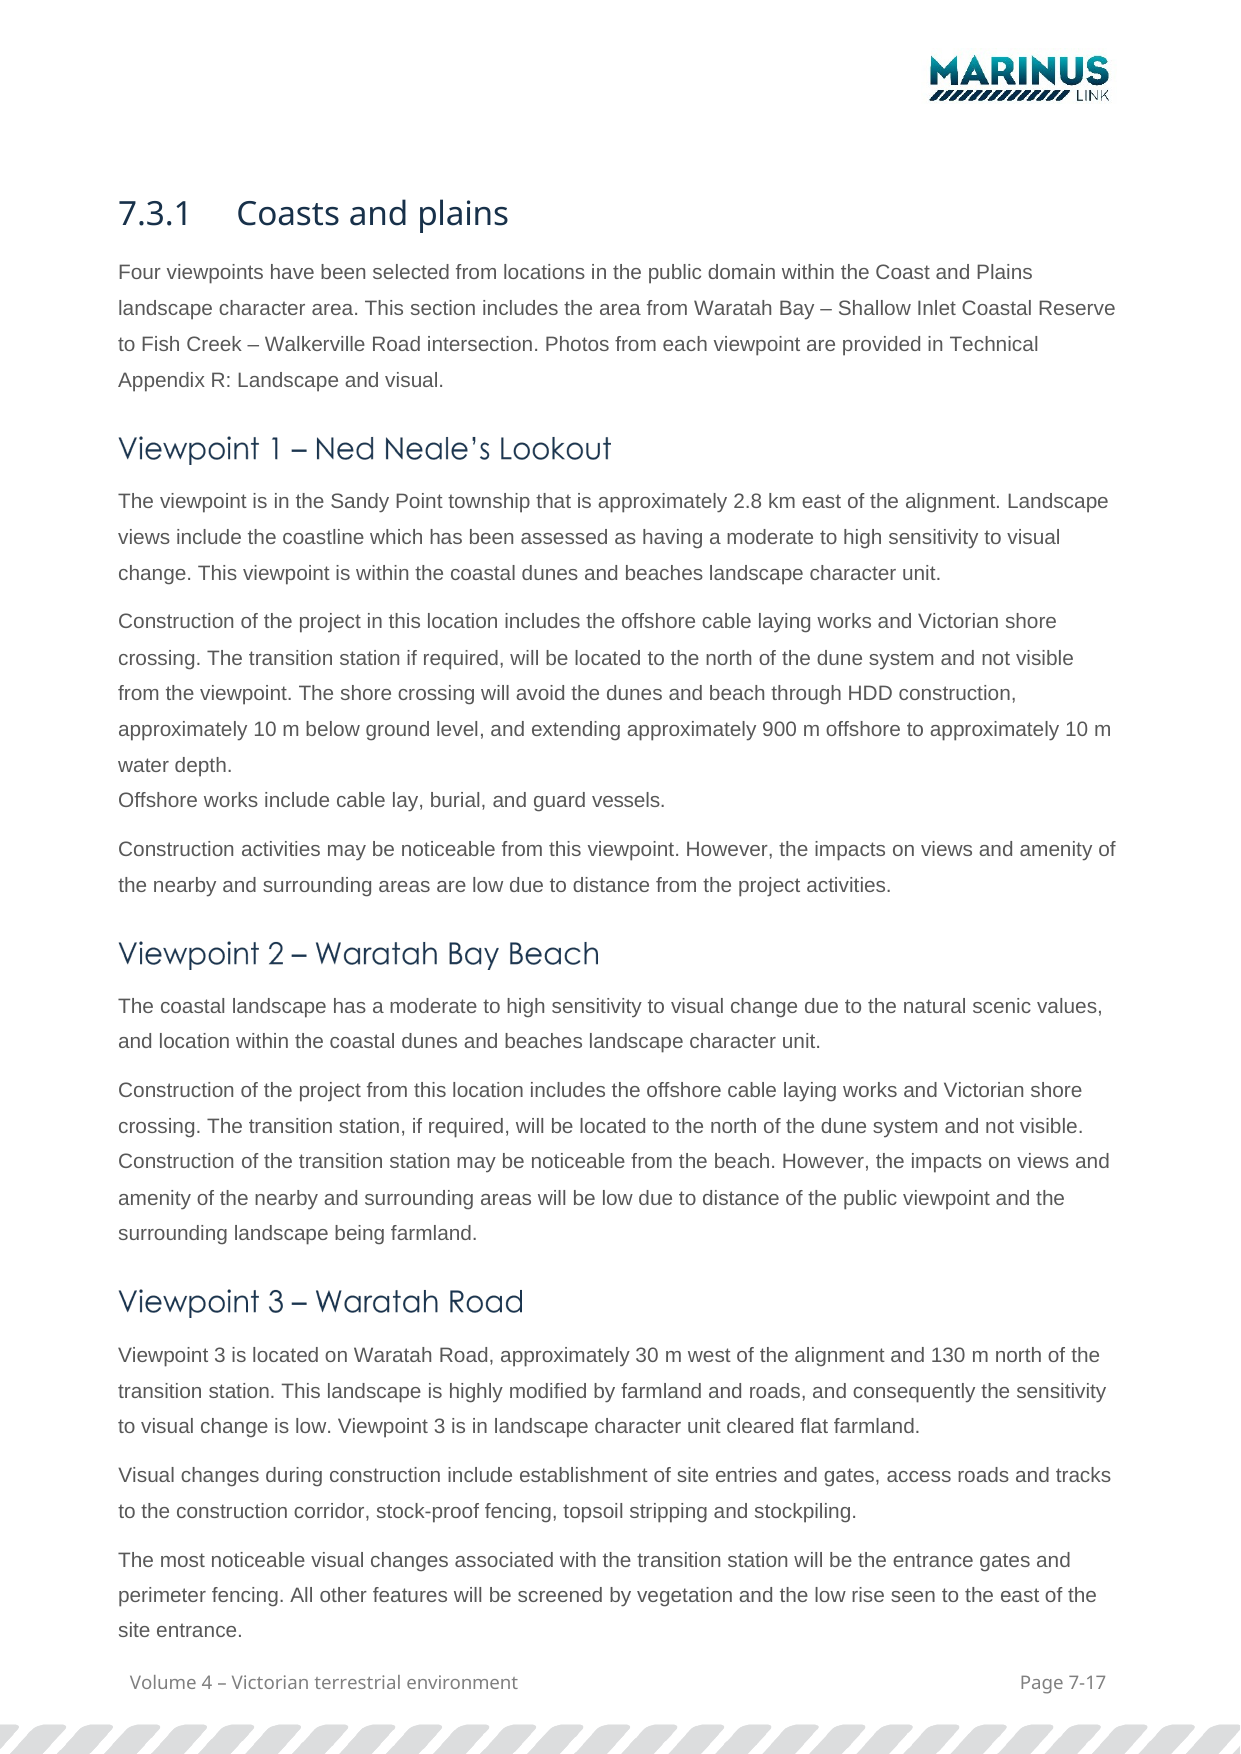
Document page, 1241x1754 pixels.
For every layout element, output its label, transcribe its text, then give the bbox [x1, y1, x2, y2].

text The most noticeable visual changes associated with the transition station will be the entrance gates and perimeter fencing. All other features will be screened by vegetation and the low rise seen to the east of the site entrance. [118, 1547, 1120, 1642]
text Visual changes during construction include establishment of site entries and gates, access roads and tracks to the construction corridor, stock-proof fencing, topsoil stripping and stockpiling. [118, 1463, 1120, 1523]
text Construction activities may be noticeable from this viewpoint. However, the impacts on views and amenity of the nearby and surrounding areas are low due to distance from the project activities. [118, 837, 1120, 897]
text Viewpoint 3 is located on Waratah Road, approximately 30 m west of the alignment and 130 m north of the transition station. This landscape is highly modified by farmland and roads, and consequently the sensitivity to visual change is low. Viewpoint 3 is in landscape character unit cleared flat farmland. [118, 1298, 1111, 1438]
picture [117, 1289, 523, 1319]
picture [920, 48, 1117, 104]
text The coastal landscape has a moderate to high sensitivity to visual change due to the natural scenic values, and location within the coastal dunes and beaches landscape character unit. [118, 950, 1120, 1053]
picture [117, 435, 612, 466]
text Four viewpoints have been selected from locations in the public domain within the Coast and Plains landscape character area. This section includes the area from Waratah Bay – Shallow Inlet Coastal Reserve to Fish Creek – Walkerville Road intersection. Photos from each viewpoint are provided in Technical Appendix R: Landscape and visual. [118, 260, 1120, 392]
picture [117, 940, 599, 971]
picture [0, 1724, 1241, 1754]
text Offshore works include cable lay, burial, and guard vessels. [118, 789, 1179, 813]
text The viewpoint is in the Sandy Point township that is approximately 2.8 km east of the alignment. Landscape views include the coastline which has been assessed as having a moderate to high sensitivity to visual change. This viewpoint is within the coastal dunes and beaches landscape character unit. [118, 444, 1120, 585]
text Construction of the project in this location includes the offshore cable laying works and Victorian shore crossing. The transition station if required, will be located to the north of the dune system and not visible from the viewpoint. The shore crossing will avoid the dunes and beach through HDD construction, approximately 10 m below ground level, and extending approximately 900 m offshore to approximately 10 m water depth. [118, 609, 1120, 777]
text Construction of the project from this location includes the offshore cable laying works and Victorian shore crossing. The transition station, if required, will be located to the north of the dune system and not visible. Construction of the transition station may be noticeable from the beach. However, the impacts on views and amenity of the nearby and surrounding areas will be low due to distance of the public viewpoint and the surrounding landscape being farmland. [118, 1077, 1120, 1245]
subtitle Coasts and plains [118, 190, 1179, 235]
